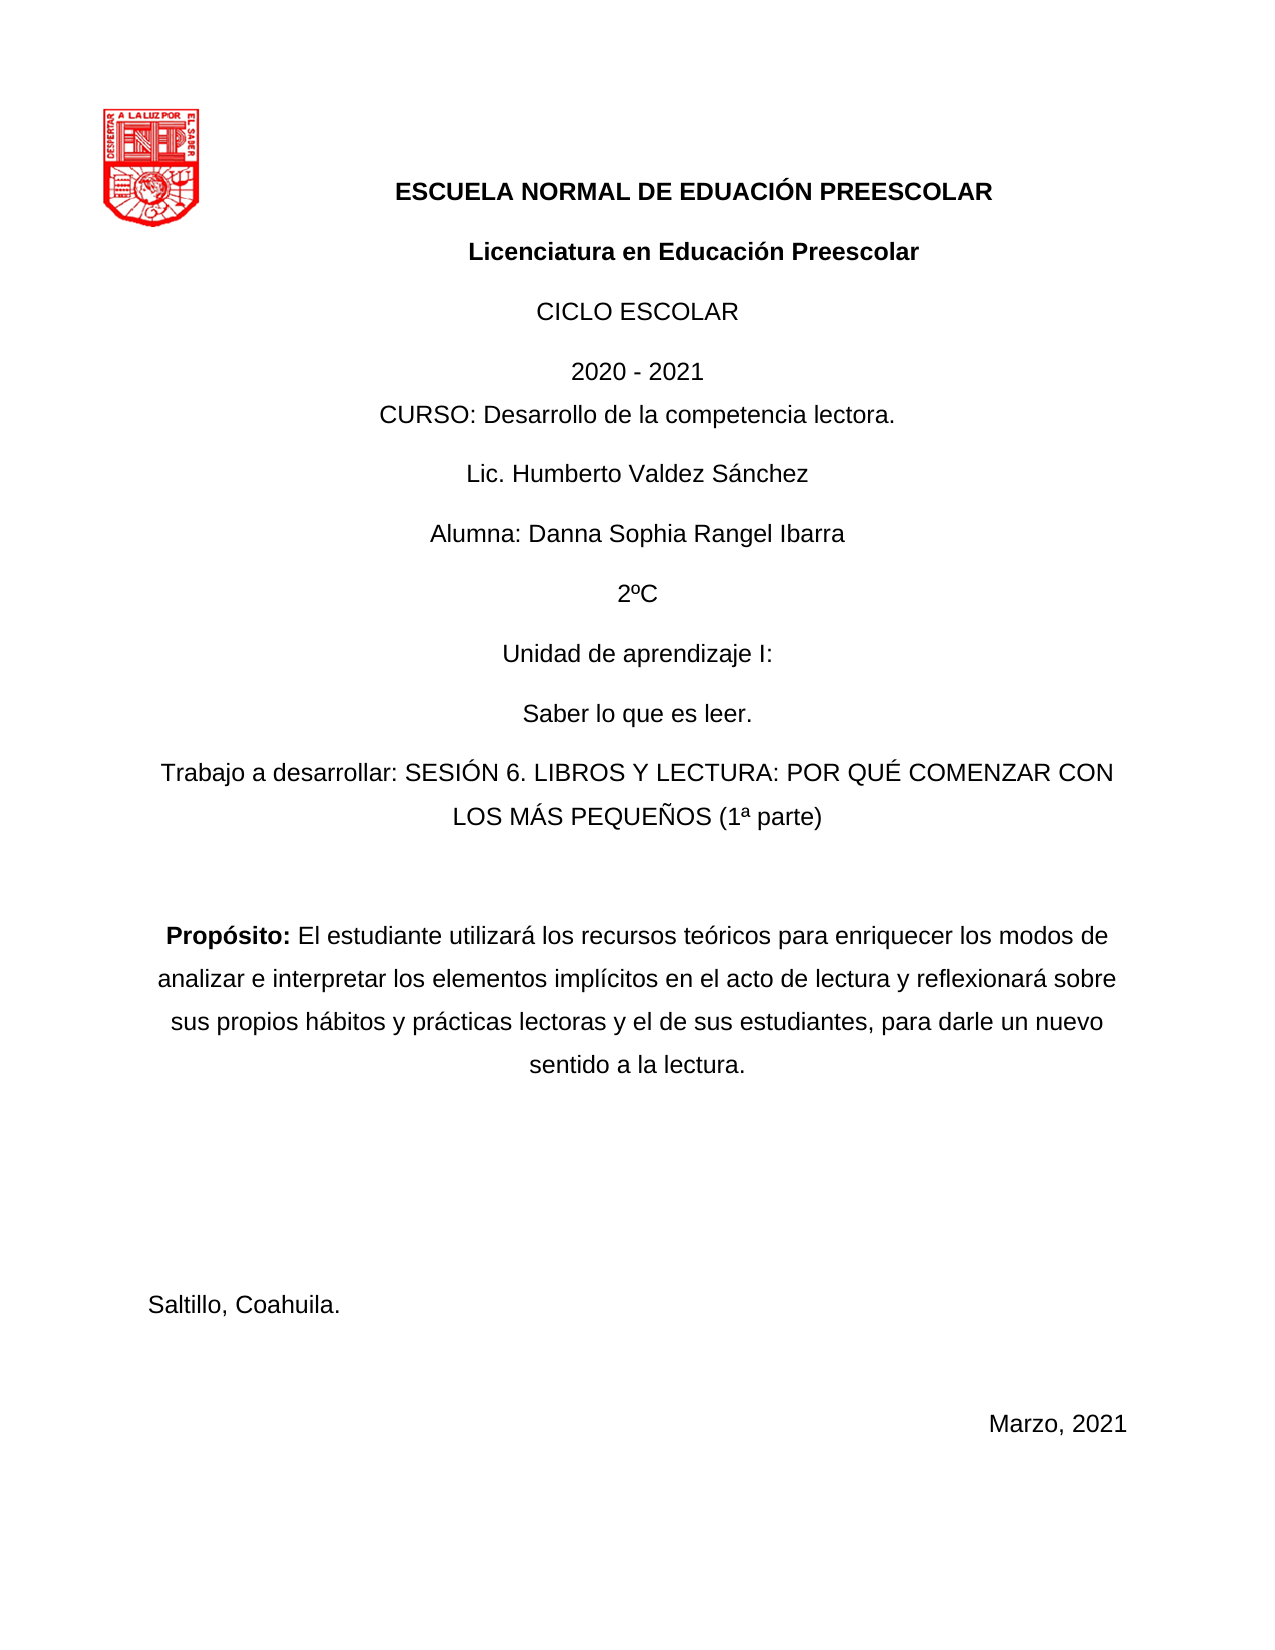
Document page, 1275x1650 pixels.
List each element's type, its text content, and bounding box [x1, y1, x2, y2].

picture [59, 84, 242, 256]
text ESCUELA NORMAL DE EDUACIÓN PREESCOLAR [242, 177, 1127, 206]
text Alumna: Danna Sophia Rangel Ibarra [148, 519, 1127, 548]
text Licenciatura en Educación Preescolar [148, 237, 1127, 266]
text Lic. Humberto Valdez Sánchez [148, 459, 1127, 488]
text 2020 - 2021 CURSO: Desarrollo de la competencia lectora. [148, 357, 1127, 428]
text Saltillo, Coahuila. [148, 1290, 1127, 1318]
text Propósito: El estudiante utilizará los recursos teóricos para enriquecer los modos de analizar e interpretar los elementos implícitos en el acto de lectura y reflexionará sobre sus propios hábitos y prácticas lectoras y el de sus estudiantes, para darle un nuevo sentido a la lectura. [148, 921, 1127, 1079]
text 2ºC [148, 579, 1127, 608]
text Saber lo que es leer. [148, 699, 1127, 727]
text CICLO ESCOLAR [148, 297, 1127, 326]
text Marzo, 2021 [148, 1409, 1127, 1438]
text Trabajo a desarrollar: SESIÓN 6. LIBROS Y LECTURA: POR QUÉ COMENZAR CON LOS MÁS PEQUEÑOS (1ª parte) [148, 758, 1127, 830]
text Unidad de aprendizaje I: [148, 639, 1127, 668]
